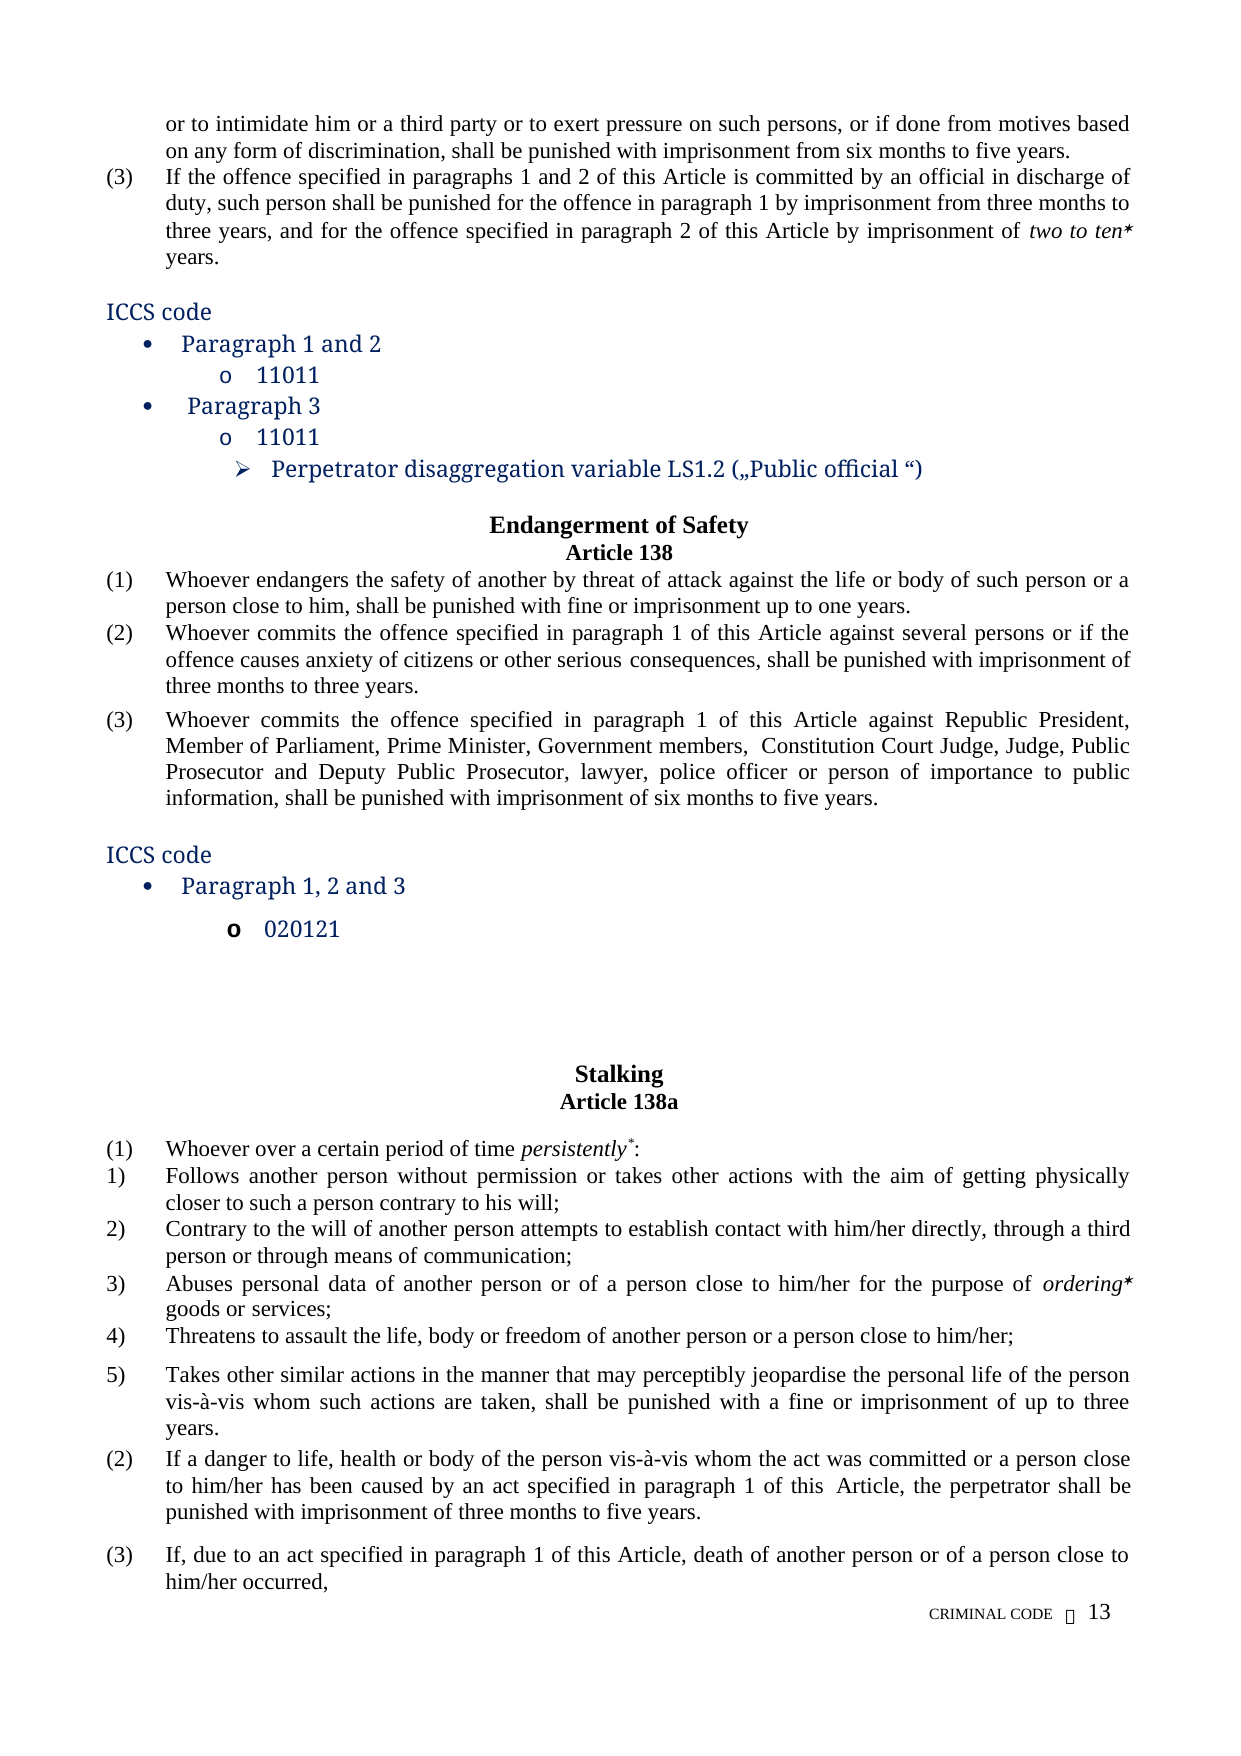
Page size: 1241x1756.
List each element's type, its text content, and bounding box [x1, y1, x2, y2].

list If the offence specified in paragraphs 1 and 2 of this Article is committed by an official in discharge of duty, such person shall be punished for the offence in paragraph 1 by imprisonment from three months to three years, and for the offence specified in paragraph 2 of this Article by imprisonment of two to ten years. [106, 164, 1132, 270]
list Paragraph 3 [144, 390, 1132, 421]
list Contrary to the will of another person attempts to establish contact with him/her directly, through a third person or through means of communication; [106, 1215, 1132, 1268]
text ICCS code [106, 839, 1132, 870]
list Threatens to assault the life, body or freedom of another person or a person close to him/her; [106, 1322, 1132, 1348]
text Article 138a [106, 1088, 1132, 1114]
list Whoever commits the offence specified in paragraph 1 of this Article against Republic President, Member of Parliament, Prime Minister, Government members, Constitution Court Judge, Judge, Public Prosecutor and Deputy Public Prosecutor, lawyer, police officer or person of importance to public information, shall be punished with imprisonment of six months to five years. [106, 707, 1132, 810]
list Whoever over a certain period of time persistently*: [106, 1135, 1132, 1161]
text ICCS code [106, 296, 1132, 327]
list Takes other similar actions in the manner that may perceptibly jeopardise the personal life of the person vis-à-vis whom such actions are taken, shall be punished with a fine or imprisonment of up to three years. [106, 1361, 1132, 1441]
text Article 138 [106, 539, 1132, 566]
text Stalking [106, 1059, 1132, 1088]
list Perpetrator disaggregation variable LS1.2 („Public official “) [234, 453, 1132, 484]
list Whoever commits the offence specified in paragraph 1 of this Article against several persons or if the offence causes anxiety of citizens or other serious consequences, shall be punished with imprisonment of three months to three years. [106, 619, 1132, 699]
list Abuses personal data of another person or of a person close to him/her for the purpose of ordering goods or services; [106, 1270, 1132, 1321]
list Paragraph 1 and 2 [144, 327, 1132, 359]
list 11011 [219, 421, 1132, 453]
list 11011 [219, 359, 1132, 390]
text Endangerment of Safety [106, 510, 1132, 539]
list Paragraph 1, 2 and 3 [144, 870, 1132, 901]
list Whoever endangers the safety of another by threat of attack against the life or body of such person or a person close to him, shall be punished with fine or imprisonment up to one years. [106, 566, 1132, 619]
list 020121 [226, 912, 1132, 944]
list If, due to an act specified in paragraph 1 of this Article, death of another person or of a person close to him/her occurred, [106, 1541, 1132, 1594]
list Follows another person without permission or takes other actions with the aim of getting physically closer to such a person contrary to his will; [106, 1162, 1132, 1215]
list If a danger to life, health or body of the person vis-à-vis whom the act was committed or a person close to him/her has been caused by an act specified in paragraph 1 of this Article, the perpetrator shall be punished with imprisonment of three months to five years. [106, 1445, 1132, 1525]
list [106, 110, 1132, 163]
